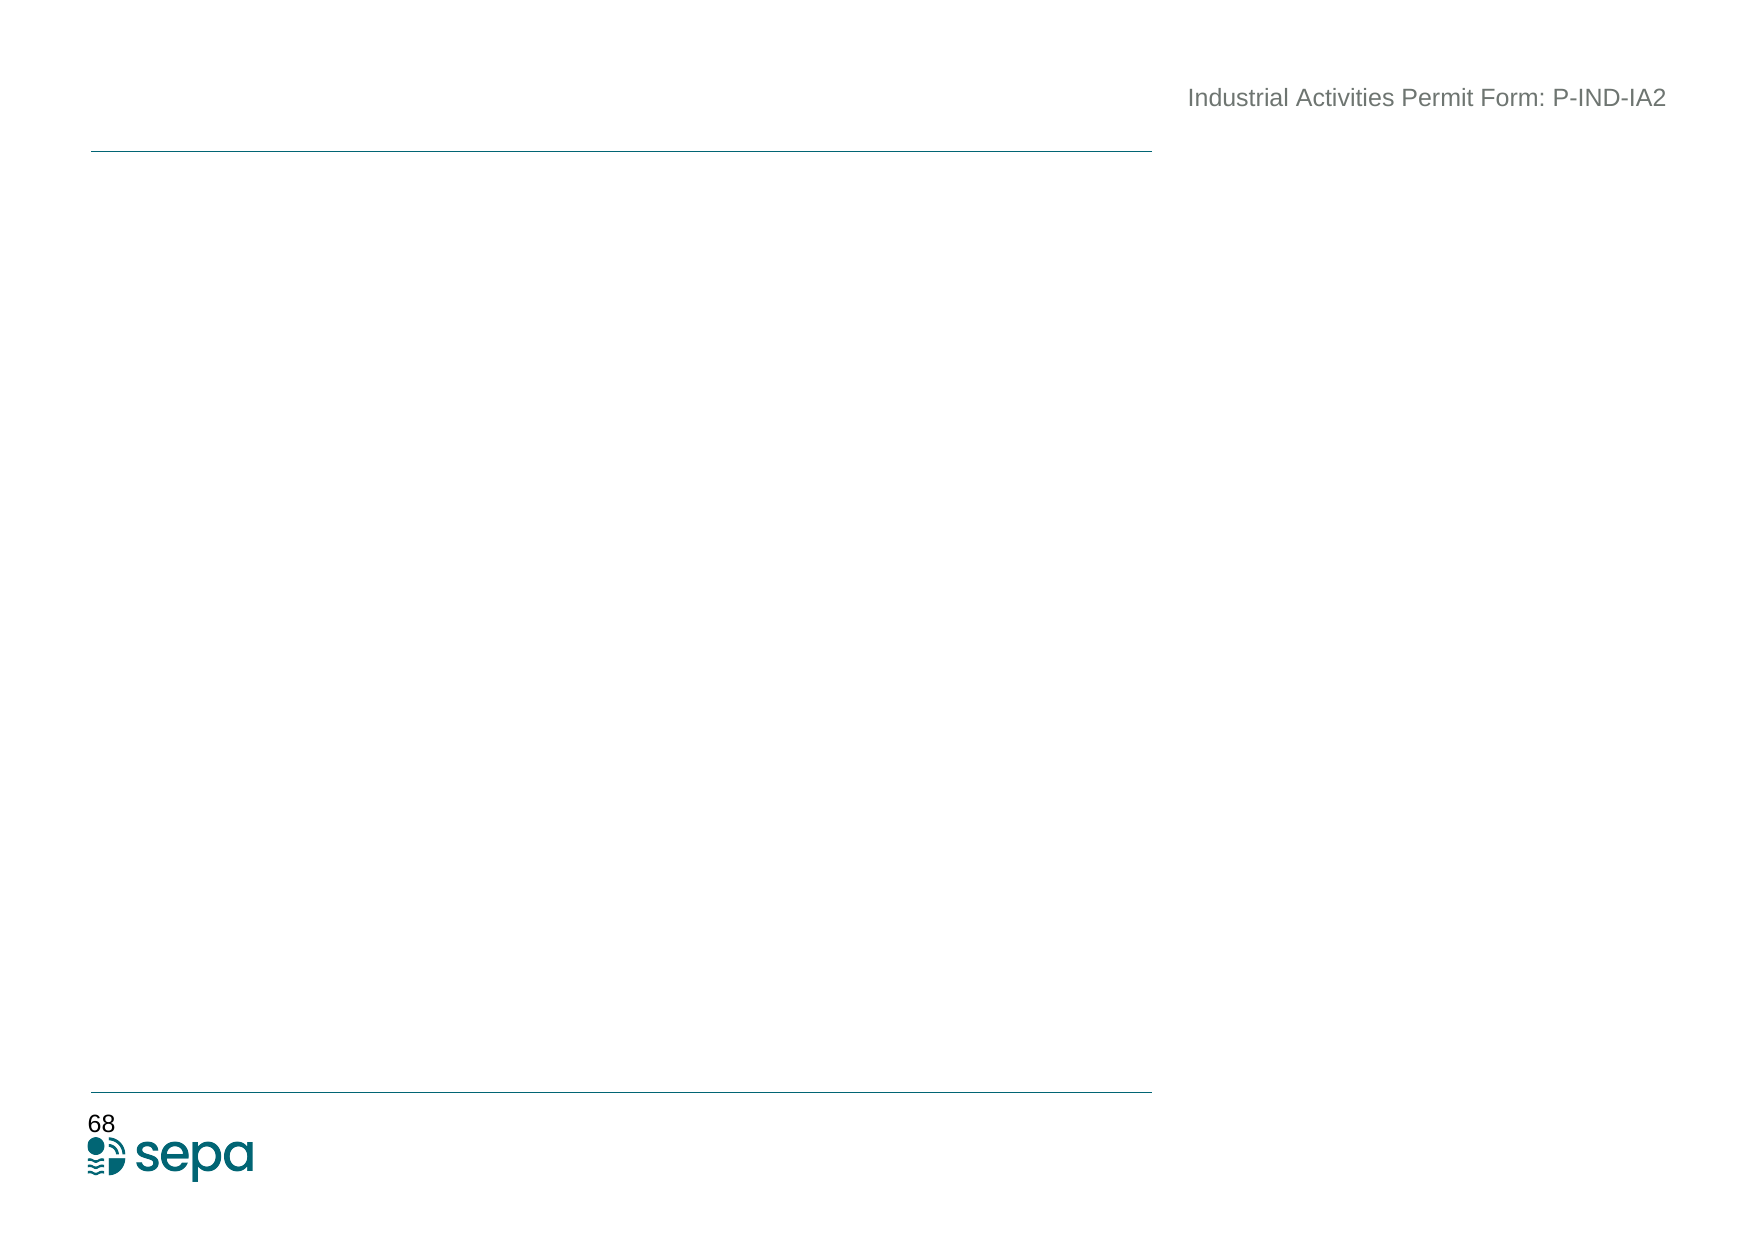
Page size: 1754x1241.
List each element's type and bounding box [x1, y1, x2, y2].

picture [87, 1137, 253, 1182]
